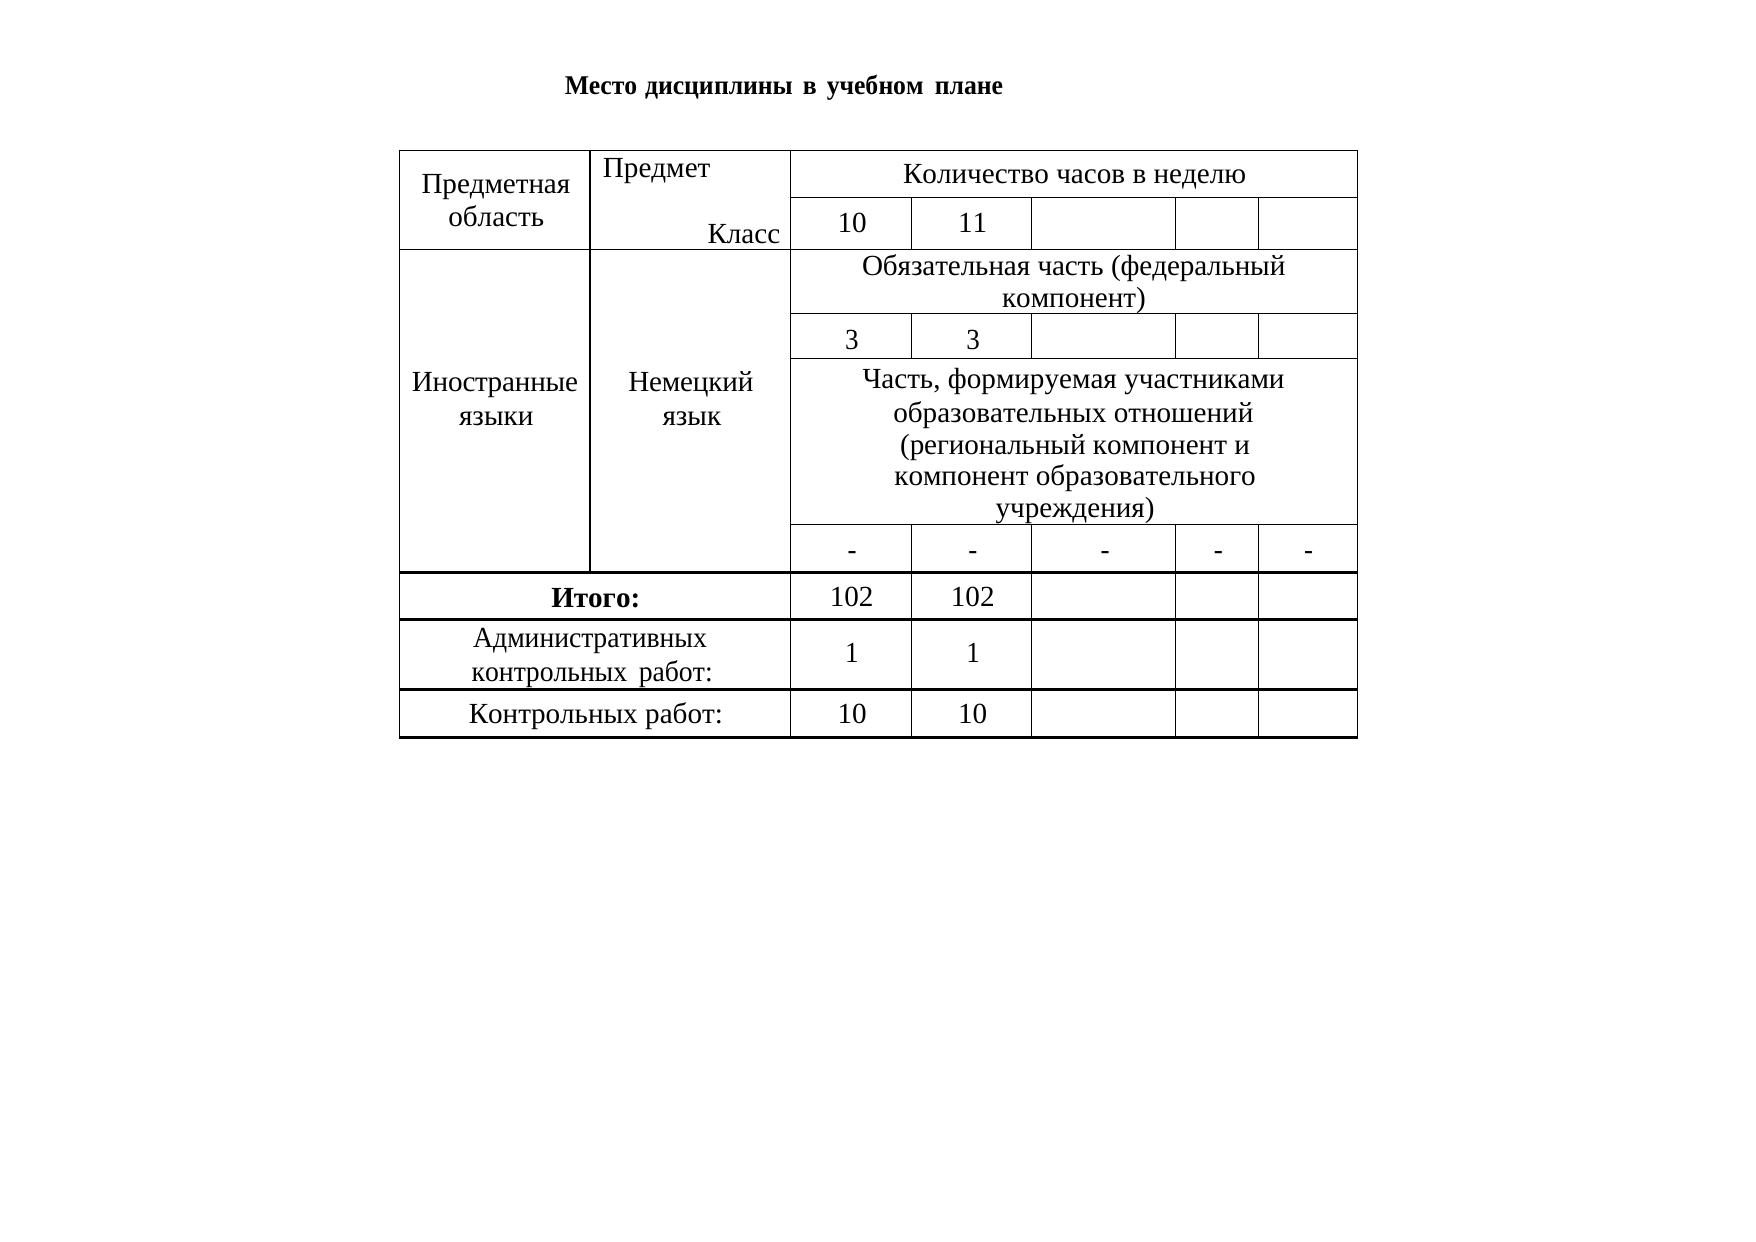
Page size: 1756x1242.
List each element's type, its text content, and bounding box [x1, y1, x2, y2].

table_cell Административных контрольных работ: [400, 621, 790, 688]
table_cell Часть, формируемая участниками образовательных отношений (региональный компонент и компонент образовательного учреждения) [791, 359, 1357, 524]
text Место дисциплины в учебном плане [564, 69, 1674, 100]
table_cell [1032, 314, 1175, 358]
table_cell - [912, 525, 1031, 571]
table_cell 10 [791, 198, 911, 249]
table_cell 10 [791, 691, 911, 736]
table_cell Обязательная часть (федеральный компонент) [791, 250, 1357, 313]
table_cell [1259, 621, 1357, 688]
table_header Предмет Класс [591, 151, 790, 249]
table_cell 1 [791, 621, 911, 688]
table_cell Итого: [400, 574, 790, 618]
table_cell [1259, 198, 1357, 249]
table_cell [1259, 691, 1357, 736]
table_cell [1176, 621, 1258, 688]
table_cell 3 [912, 314, 1031, 358]
table_cell 11 [912, 198, 1031, 249]
table_cell 10 [912, 691, 1031, 736]
table_header Количество часов в неделю [791, 151, 1357, 197]
table_cell - [791, 525, 911, 571]
table_cell - [1032, 525, 1175, 571]
table_cell Иностранные языки [400, 250, 589, 571]
table_cell [1032, 621, 1175, 688]
table_cell [1176, 691, 1258, 736]
table_cell 3 [791, 314, 911, 358]
table_cell [1032, 691, 1175, 736]
table_cell [1176, 198, 1258, 249]
table_cell [1032, 574, 1175, 618]
table_cell [1032, 198, 1175, 249]
table_cell 102 [912, 574, 1031, 618]
table_cell Немецкий язык [591, 250, 790, 571]
table_cell [1259, 314, 1357, 358]
table_cell [1176, 314, 1258, 358]
table_cell [1259, 574, 1357, 618]
table_cell 1 [912, 621, 1031, 688]
table_cell - [1176, 525, 1258, 571]
table_cell - [1259, 525, 1357, 571]
table_cell 102 [791, 574, 911, 618]
table_header Предметная область [400, 151, 589, 249]
table_cell [1176, 574, 1258, 618]
table_cell Контрольных работ: [400, 691, 790, 736]
